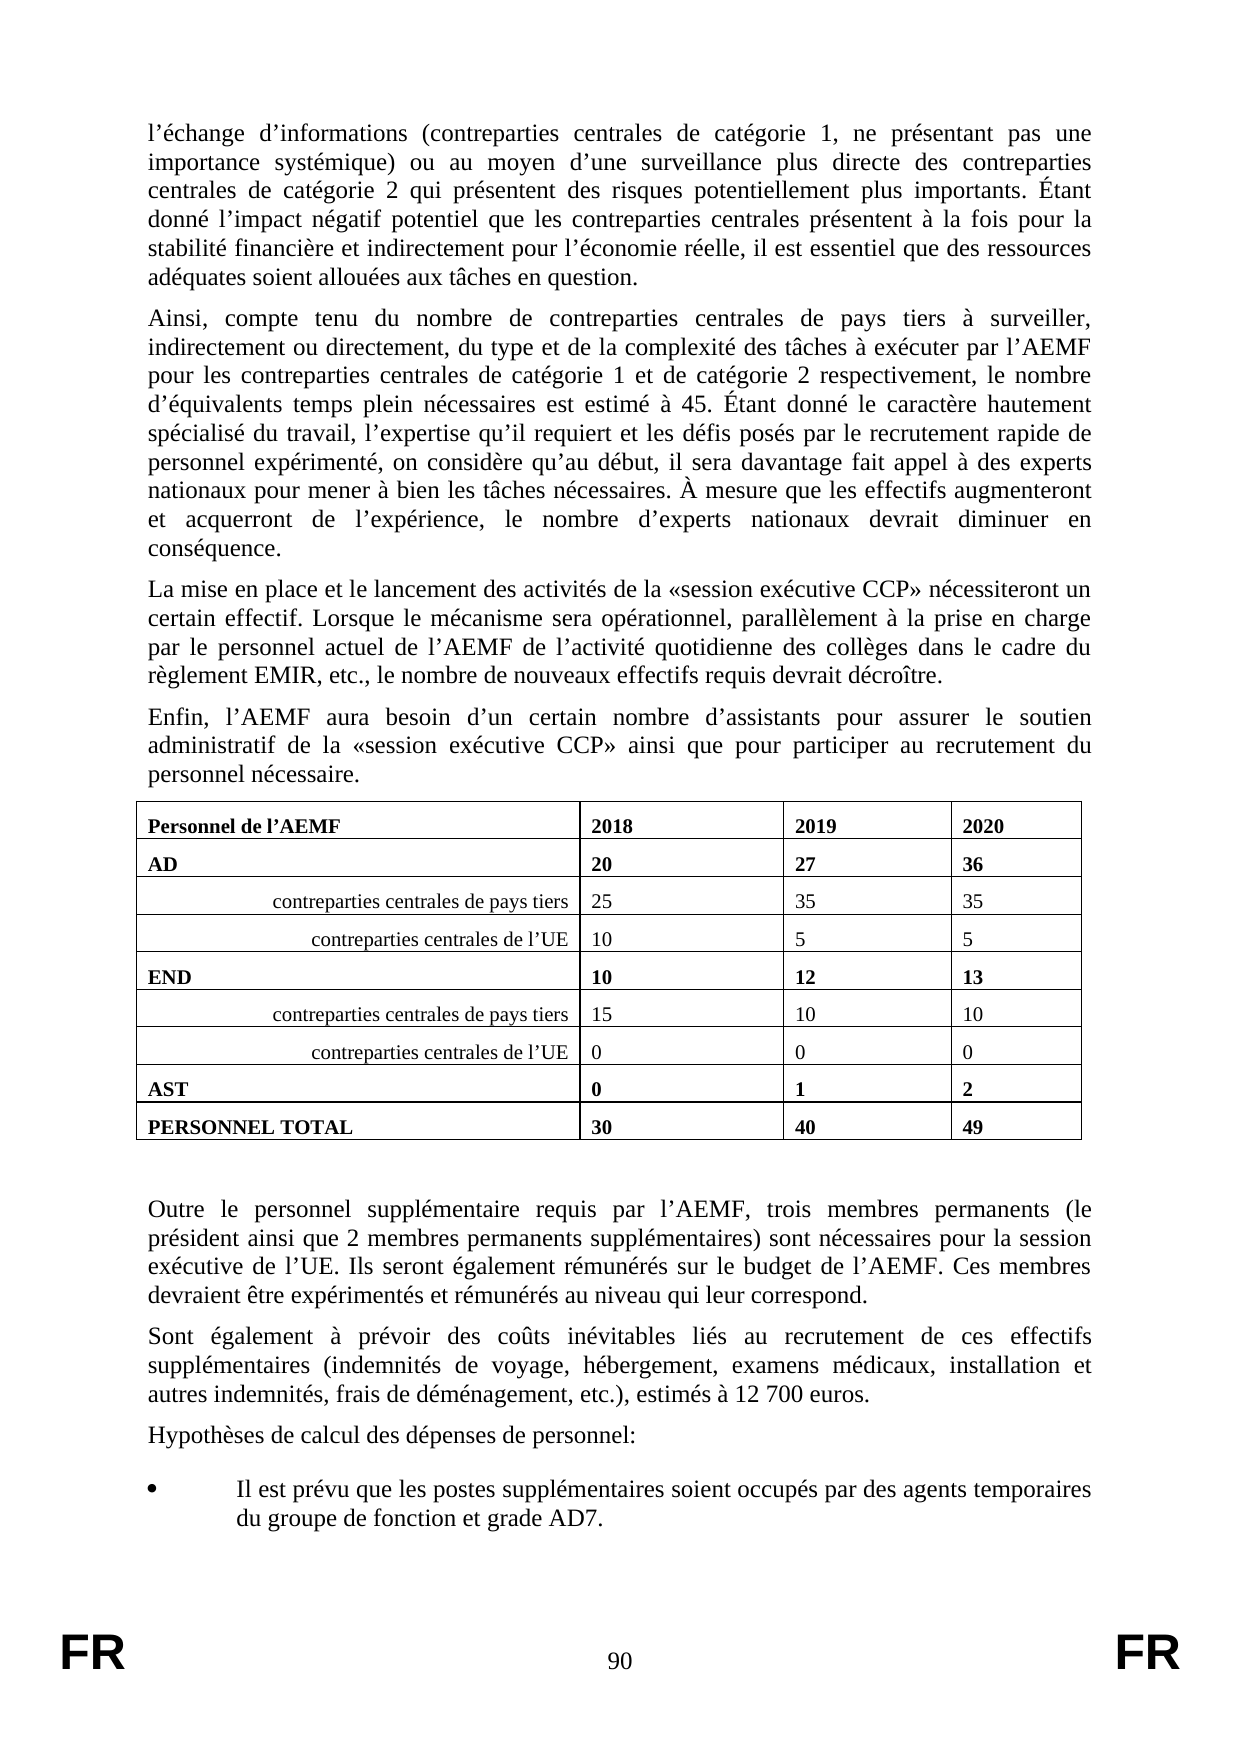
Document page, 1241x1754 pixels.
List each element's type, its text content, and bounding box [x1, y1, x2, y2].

table_cell 1 [784, 1065, 951, 1101]
table_cell PERSONNEL TOTAL [137, 1103, 579, 1139]
table_cell contreparties centrales de pays tiers [137, 877, 579, 913]
table_cell 15 [581, 990, 783, 1026]
text Outre le personnel supplémentaire requis par l’AEMF, trois membres permanents (le président ainsi que 2 membres permanents supplémentaires) sont nécessaires pour la session exécutive de l’UE. Ils seront également rémunérés sur le budget de l’AEMF. Ces membres devraient être expérimentés et rémunérés au niveau qui leur correspond. [148, 1194, 1093, 1309]
table_cell 35 [784, 877, 951, 913]
table_cell 0 [952, 1027, 1081, 1064]
text Hypothèses de calcul des dépenses de personnel: [148, 1420, 1093, 1449]
table_header 2019 [784, 802, 951, 838]
table_cell 0 [581, 1027, 783, 1064]
table_cell 10 [952, 990, 1081, 1026]
table_cell contreparties centrales de pays tiers [137, 990, 579, 1026]
table_cell 12 [784, 952, 951, 989]
table_header Personnel de l’AEMF [137, 802, 579, 838]
table_cell AST [137, 1065, 579, 1101]
table_header 2020 [952, 802, 1081, 838]
table_cell contreparties centrales de l’UE [137, 1027, 579, 1064]
table_cell contreparties centrales de l’UE [137, 915, 579, 951]
table_cell END [137, 952, 579, 989]
text Enfin, l’AEMF aura besoin d’un certain nombre d’assistants pour assurer le soutien administratif de la «session exécutive CCP» ainsi que pour participer au recrutement du personnel nécessaire. [148, 702, 1093, 788]
table_cell 35 [952, 877, 1081, 913]
table_cell 20 [581, 839, 783, 876]
text La mise en place et le lancement des activités de la «session exécutive CCP» nécessiteront un certain effectif. Lorsque le mécanisme sera opérationnel, parallèlement à la prise en charge par le personnel actuel de l’AEMF de l’activité quotidienne des collèges dans le cadre du règlement EMIR, etc., le nombre de nouveaux effectifs requis devrait décroître. [148, 574, 1093, 689]
table_cell 0 [581, 1065, 783, 1101]
text Ainsi, compte tenu du nombre de contreparties centrales de pays tiers à surveiller, indirectement ou directement, du type et de la complexité des tâches à exécuter par l’AEMF pour les contreparties centrales de catégorie 1 et de catégorie 2 respectivement, le nombre d’équivalents temps plein nécessaires est estimé à 45. Étant donné le caractère hautement spécialisé du travail, l’expertise qu’il requiert et les défis posés par le recrutement rapide de personnel expérimenté, on considère qu’au début, il sera davantage fait appel à des experts nationaux pour mener à bien les tâches nécessaires. À mesure que les effectifs augmenteront et acquerront de l’expérience, le nombre d’experts nationaux devrait diminuer en conséquence. [148, 303, 1093, 562]
table_cell 10 [581, 915, 783, 951]
table_cell 10 [784, 990, 951, 1026]
table_cell 40 [784, 1103, 951, 1139]
table_cell 13 [952, 952, 1081, 989]
table_header 2018 [581, 802, 783, 838]
table_cell 2 [952, 1065, 1081, 1101]
table_cell 5 [784, 915, 951, 951]
text Il est prévu que les postes supplémentaires soient occupés par des agents temporaires du groupe de fonction et grade AD7. [148, 1474, 1093, 1531]
table_cell 36 [952, 839, 1081, 876]
table_cell 25 [581, 877, 783, 913]
text Sont également à prévoir des coûts inévitables liés au recrutement de ces effectifs supplémentaires (indemnités de voyage, hébergement, examens médicaux, installation et autres indemnités, frais de déménagement, etc.), estimés à 12 700 euros. [148, 1321, 1093, 1408]
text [148, 118, 1093, 291]
table_cell 30 [581, 1103, 783, 1139]
table_cell 49 [952, 1103, 1081, 1139]
table_cell 0 [784, 1027, 951, 1064]
table_cell AD [137, 839, 579, 876]
table_cell 27 [784, 839, 951, 876]
table_cell 5 [952, 915, 1081, 951]
table_cell 10 [581, 952, 783, 989]
